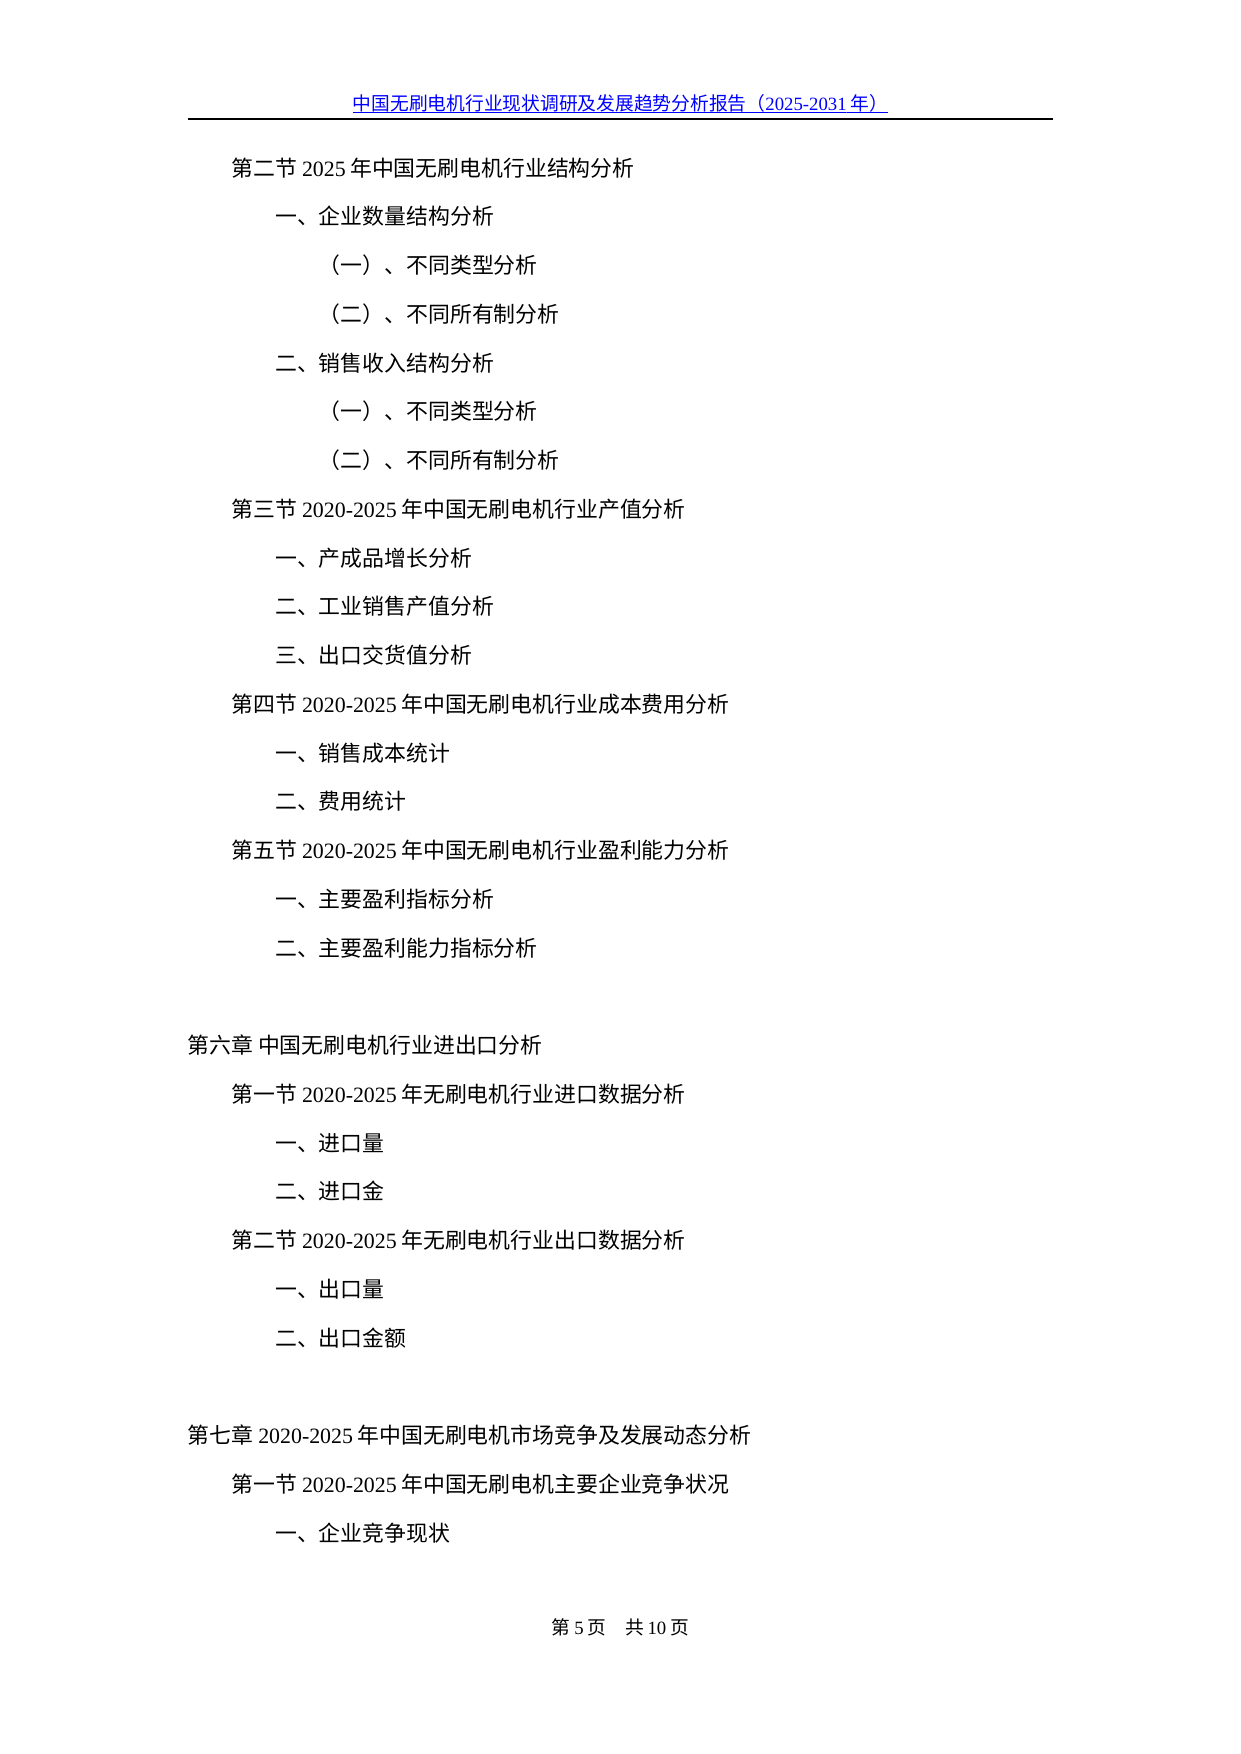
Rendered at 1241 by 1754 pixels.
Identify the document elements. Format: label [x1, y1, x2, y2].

text [187, 150, 1053, 1548]
